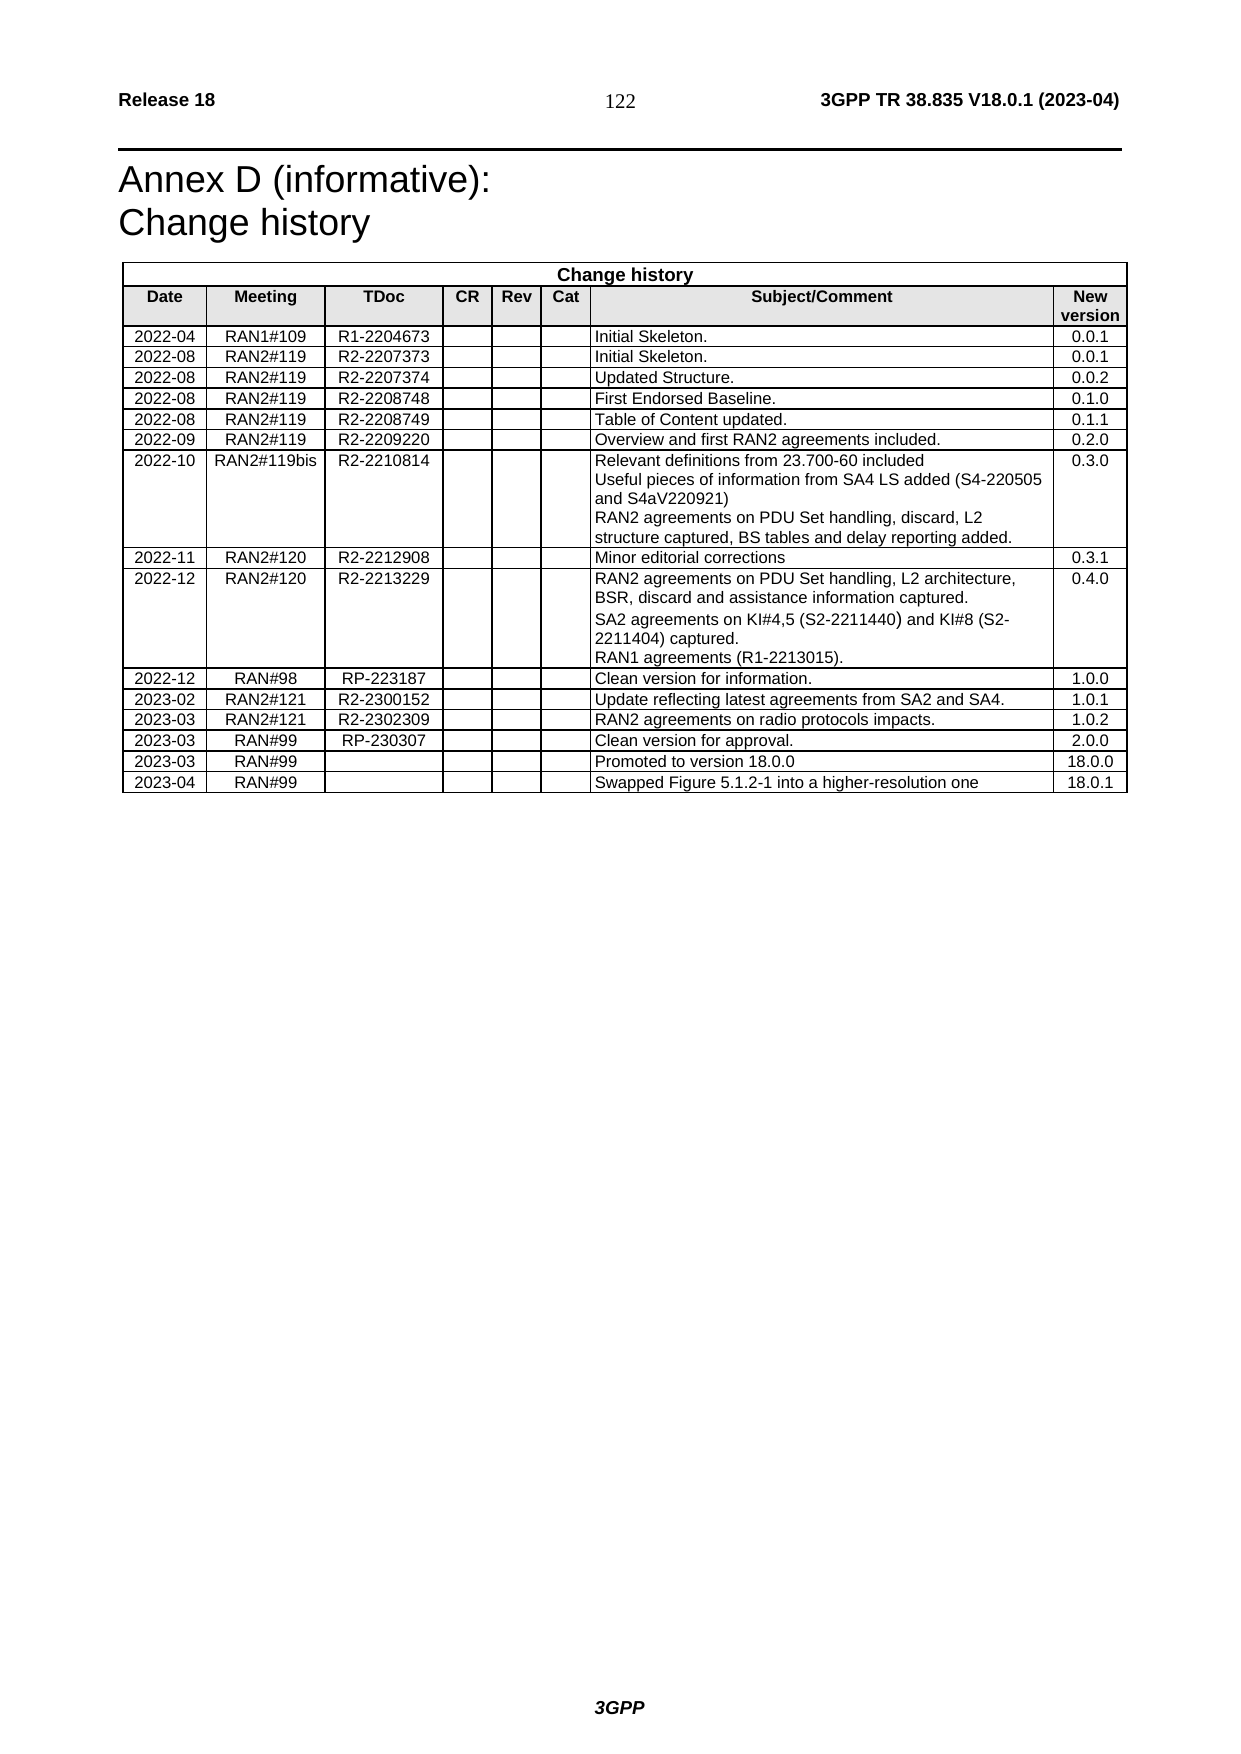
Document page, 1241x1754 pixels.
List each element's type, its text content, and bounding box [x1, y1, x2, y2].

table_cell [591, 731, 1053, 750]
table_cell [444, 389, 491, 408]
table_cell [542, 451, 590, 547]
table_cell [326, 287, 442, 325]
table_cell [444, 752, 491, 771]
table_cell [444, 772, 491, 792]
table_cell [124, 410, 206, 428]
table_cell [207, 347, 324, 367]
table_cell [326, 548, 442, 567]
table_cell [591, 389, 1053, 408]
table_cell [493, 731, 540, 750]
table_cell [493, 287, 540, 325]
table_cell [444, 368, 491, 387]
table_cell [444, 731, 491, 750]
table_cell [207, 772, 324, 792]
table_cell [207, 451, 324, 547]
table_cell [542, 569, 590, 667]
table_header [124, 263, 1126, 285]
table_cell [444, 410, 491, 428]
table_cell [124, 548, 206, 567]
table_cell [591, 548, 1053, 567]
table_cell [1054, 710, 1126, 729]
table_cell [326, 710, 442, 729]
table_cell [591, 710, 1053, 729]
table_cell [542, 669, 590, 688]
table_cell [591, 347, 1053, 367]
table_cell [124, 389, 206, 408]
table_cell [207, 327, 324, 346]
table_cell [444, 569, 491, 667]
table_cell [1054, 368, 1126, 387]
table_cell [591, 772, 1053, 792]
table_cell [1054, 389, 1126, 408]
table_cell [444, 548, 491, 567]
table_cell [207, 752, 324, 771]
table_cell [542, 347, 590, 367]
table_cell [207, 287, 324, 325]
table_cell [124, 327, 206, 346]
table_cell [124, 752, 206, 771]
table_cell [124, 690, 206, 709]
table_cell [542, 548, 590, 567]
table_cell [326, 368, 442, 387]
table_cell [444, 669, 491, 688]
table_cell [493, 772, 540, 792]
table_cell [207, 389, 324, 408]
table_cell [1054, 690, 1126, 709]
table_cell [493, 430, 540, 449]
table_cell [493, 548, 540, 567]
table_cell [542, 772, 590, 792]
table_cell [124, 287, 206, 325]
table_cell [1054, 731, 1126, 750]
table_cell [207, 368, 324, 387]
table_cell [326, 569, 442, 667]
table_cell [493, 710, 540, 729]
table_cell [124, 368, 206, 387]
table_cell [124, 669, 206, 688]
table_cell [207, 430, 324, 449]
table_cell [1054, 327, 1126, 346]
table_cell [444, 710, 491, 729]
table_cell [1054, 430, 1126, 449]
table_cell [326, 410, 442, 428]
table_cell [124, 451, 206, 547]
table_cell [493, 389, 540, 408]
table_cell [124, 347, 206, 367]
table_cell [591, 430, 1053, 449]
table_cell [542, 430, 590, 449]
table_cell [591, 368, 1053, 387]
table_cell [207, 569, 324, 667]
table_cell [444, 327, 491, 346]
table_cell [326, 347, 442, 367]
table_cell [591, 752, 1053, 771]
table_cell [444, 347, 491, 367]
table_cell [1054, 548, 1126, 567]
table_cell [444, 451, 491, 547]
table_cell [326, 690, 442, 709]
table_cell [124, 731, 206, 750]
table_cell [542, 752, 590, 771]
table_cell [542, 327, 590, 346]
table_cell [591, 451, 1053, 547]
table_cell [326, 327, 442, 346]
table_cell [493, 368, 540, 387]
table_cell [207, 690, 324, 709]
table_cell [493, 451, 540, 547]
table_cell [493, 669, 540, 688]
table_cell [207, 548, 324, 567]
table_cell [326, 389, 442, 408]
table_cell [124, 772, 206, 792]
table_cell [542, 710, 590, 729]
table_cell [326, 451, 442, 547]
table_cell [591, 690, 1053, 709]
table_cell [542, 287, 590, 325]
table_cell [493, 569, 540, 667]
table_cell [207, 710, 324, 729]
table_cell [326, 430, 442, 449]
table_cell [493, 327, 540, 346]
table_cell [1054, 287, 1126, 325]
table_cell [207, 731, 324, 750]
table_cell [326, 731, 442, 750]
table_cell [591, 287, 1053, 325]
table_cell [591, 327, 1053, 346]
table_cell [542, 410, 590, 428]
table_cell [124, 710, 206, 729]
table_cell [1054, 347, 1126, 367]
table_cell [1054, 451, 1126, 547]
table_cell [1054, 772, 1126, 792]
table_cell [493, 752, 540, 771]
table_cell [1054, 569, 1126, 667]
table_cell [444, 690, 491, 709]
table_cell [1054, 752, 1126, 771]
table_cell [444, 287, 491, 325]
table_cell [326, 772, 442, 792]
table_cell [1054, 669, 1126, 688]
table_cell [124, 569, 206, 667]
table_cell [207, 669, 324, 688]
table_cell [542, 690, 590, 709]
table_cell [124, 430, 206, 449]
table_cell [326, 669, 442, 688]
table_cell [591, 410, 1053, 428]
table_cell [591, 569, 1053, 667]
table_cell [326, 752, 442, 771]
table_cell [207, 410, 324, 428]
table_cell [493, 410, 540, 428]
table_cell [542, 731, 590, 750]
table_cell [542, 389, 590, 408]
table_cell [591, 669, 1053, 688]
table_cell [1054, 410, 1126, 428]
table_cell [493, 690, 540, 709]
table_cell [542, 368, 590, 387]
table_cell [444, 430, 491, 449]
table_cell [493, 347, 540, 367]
subtitle Annex D (informative): Change history [118, 151, 1122, 243]
